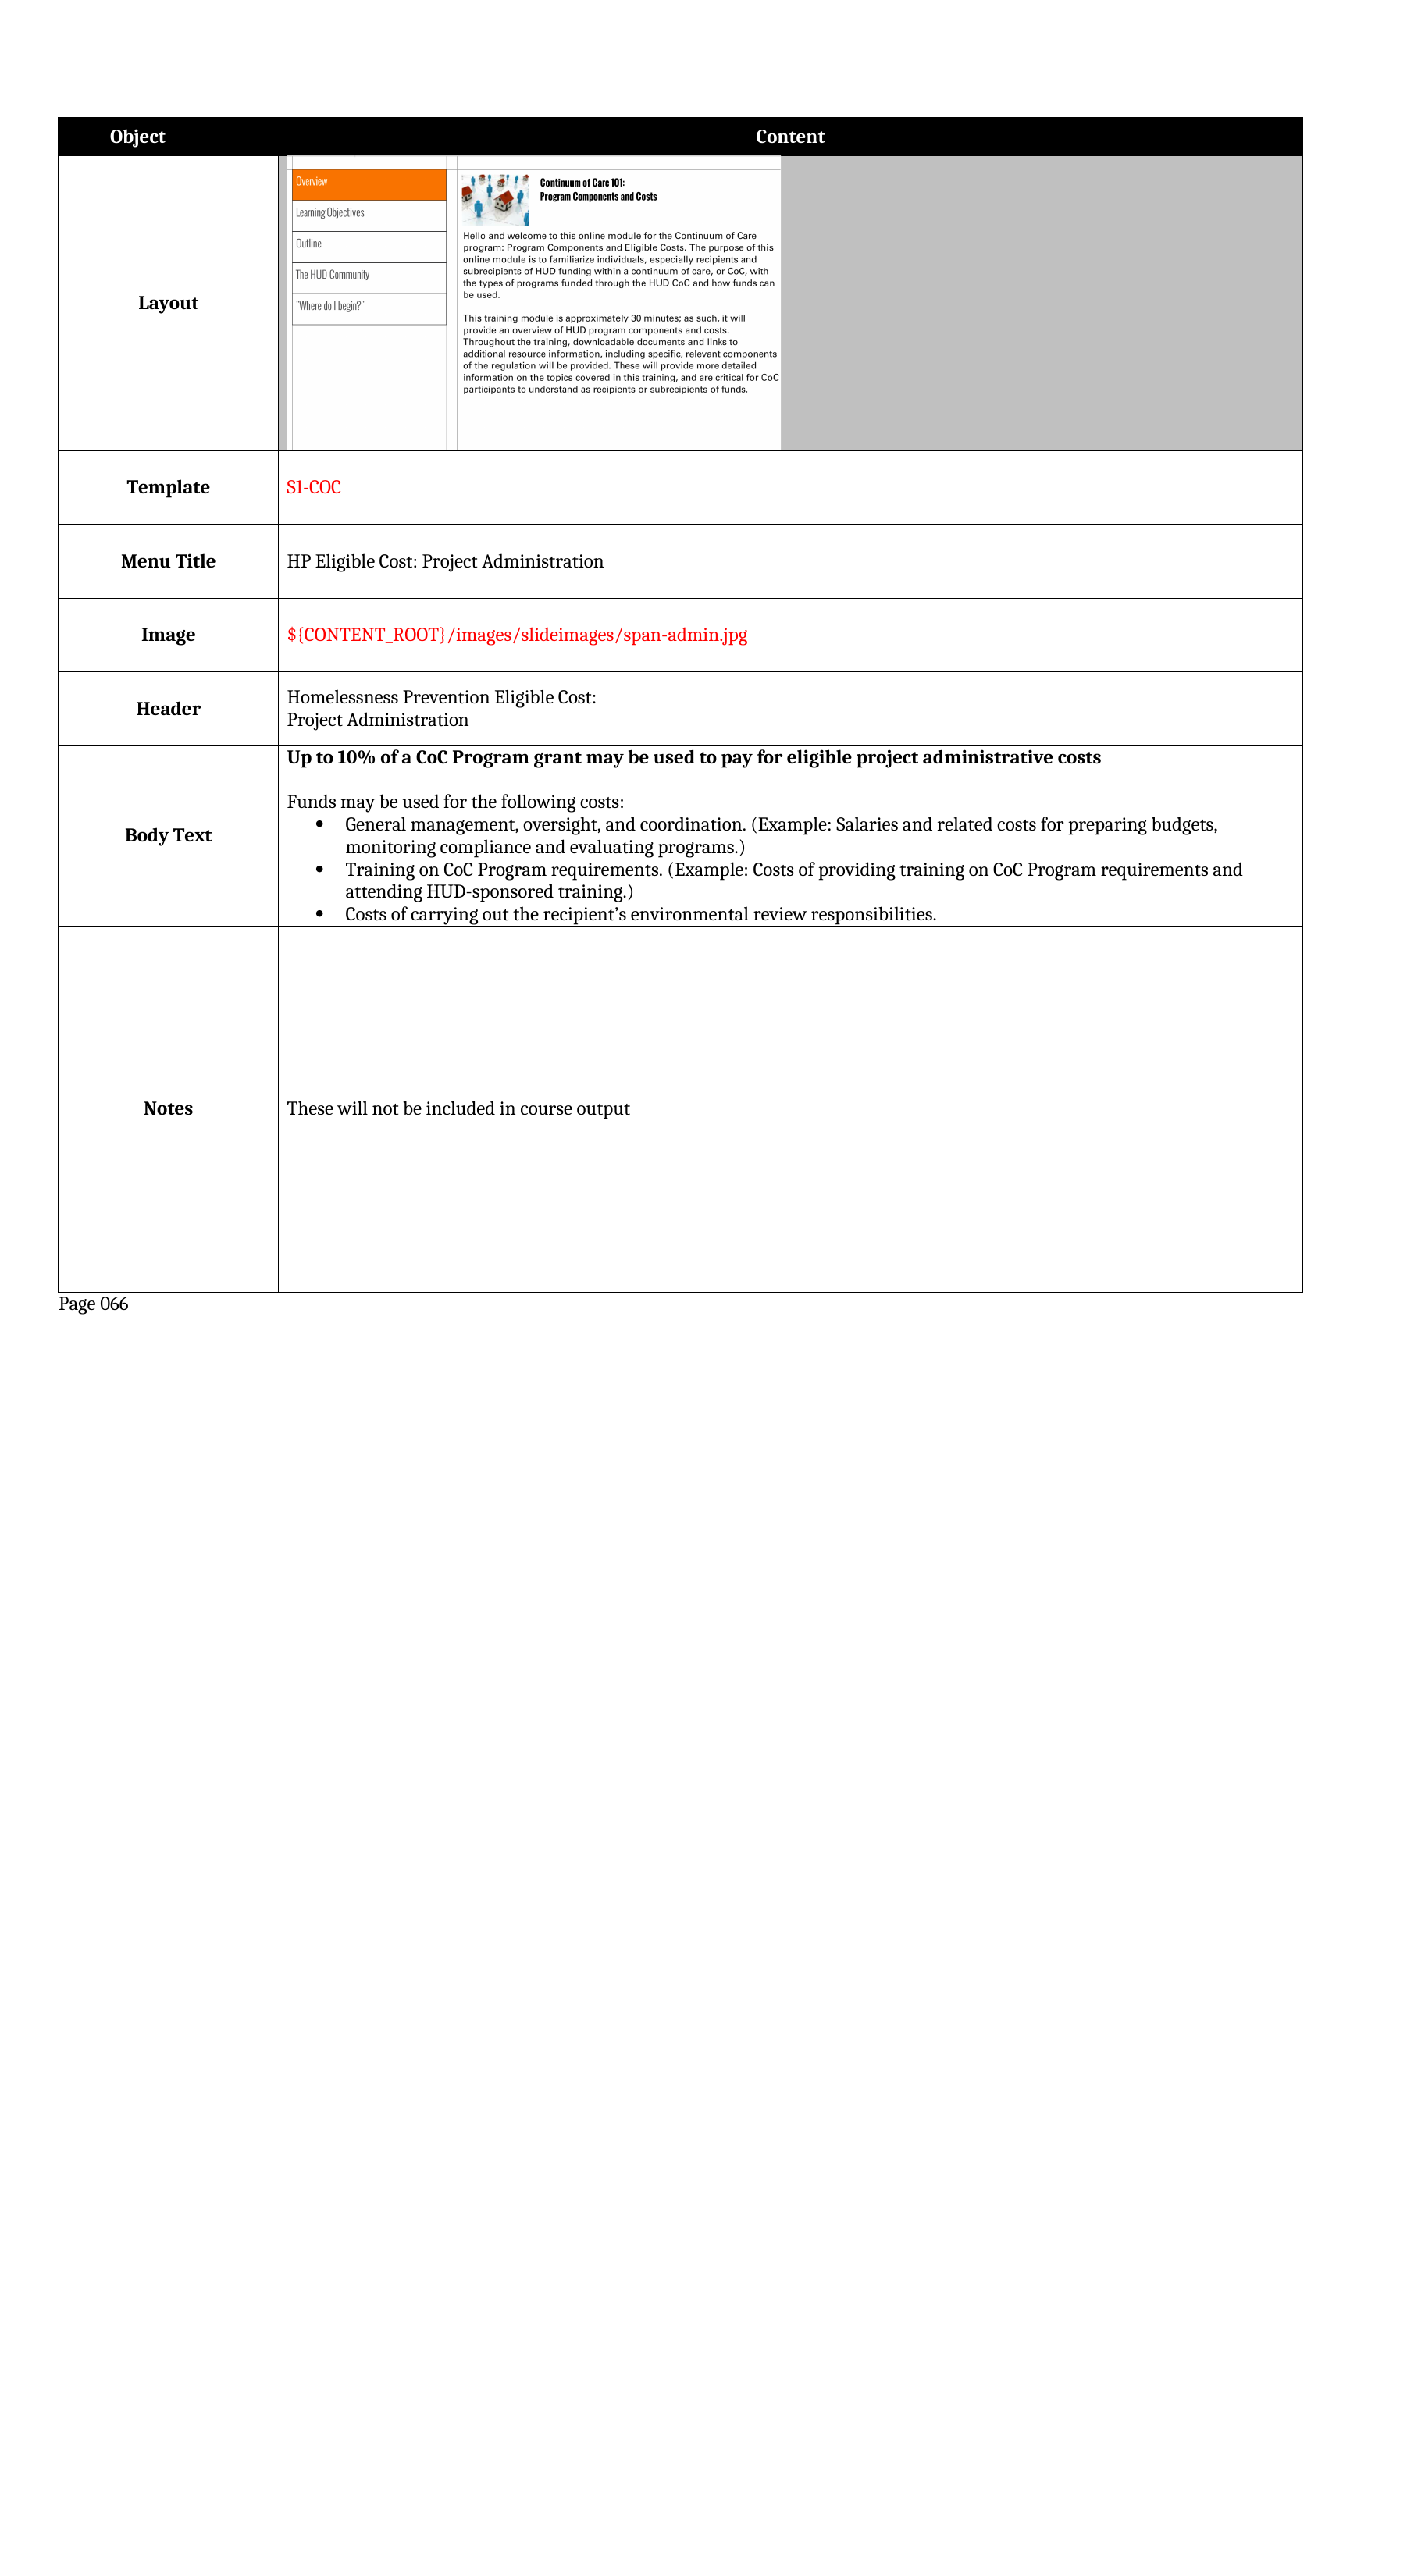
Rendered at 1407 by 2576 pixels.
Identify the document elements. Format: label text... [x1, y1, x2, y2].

table_cell Body Text [59, 746, 278, 926]
text Page 066 [59, 1293, 1319, 1315]
table_cell Image [59, 599, 278, 671]
table_cell S1-COC [279, 451, 1302, 524]
table_cell Template [59, 451, 278, 524]
table_cell Homelessness Prevention Eligible Cost: Project Administration [279, 672, 1302, 745]
table_cell ${CONTENT_ROOT}/images/slideimages/span-admin.jpg [279, 599, 1302, 671]
table_cell Header [59, 672, 278, 745]
table_cell HP Eligible Cost: Project Administration [279, 525, 1302, 598]
table_cell Up to 10% of a CoC Program grant may be used to pay for eligible project administrative costs Funds may be used for the following costs: General management, oversight, and coordination. (Example: Salaries and related costs for preparing budgets, monitoring compliance and evaluating programs.) Training on CoC Program requirements. (Example: Costs of providing training on CoC Program requirements and attending HUD-sponsored training.) Costs of carrying out the recipient’s environmental review responsibilities. [279, 746, 1302, 926]
table_header Content [279, 118, 1302, 155]
table_cell Layout [59, 156, 278, 450]
table_header Object [59, 118, 278, 155]
table_cell These will not be included in course output [279, 927, 1302, 1291]
table_cell [782, 156, 1302, 450]
table_cell [279, 156, 287, 450]
table_cell Menu Title [59, 525, 278, 598]
picture [287, 155, 782, 450]
table_cell Notes [59, 927, 278, 1291]
